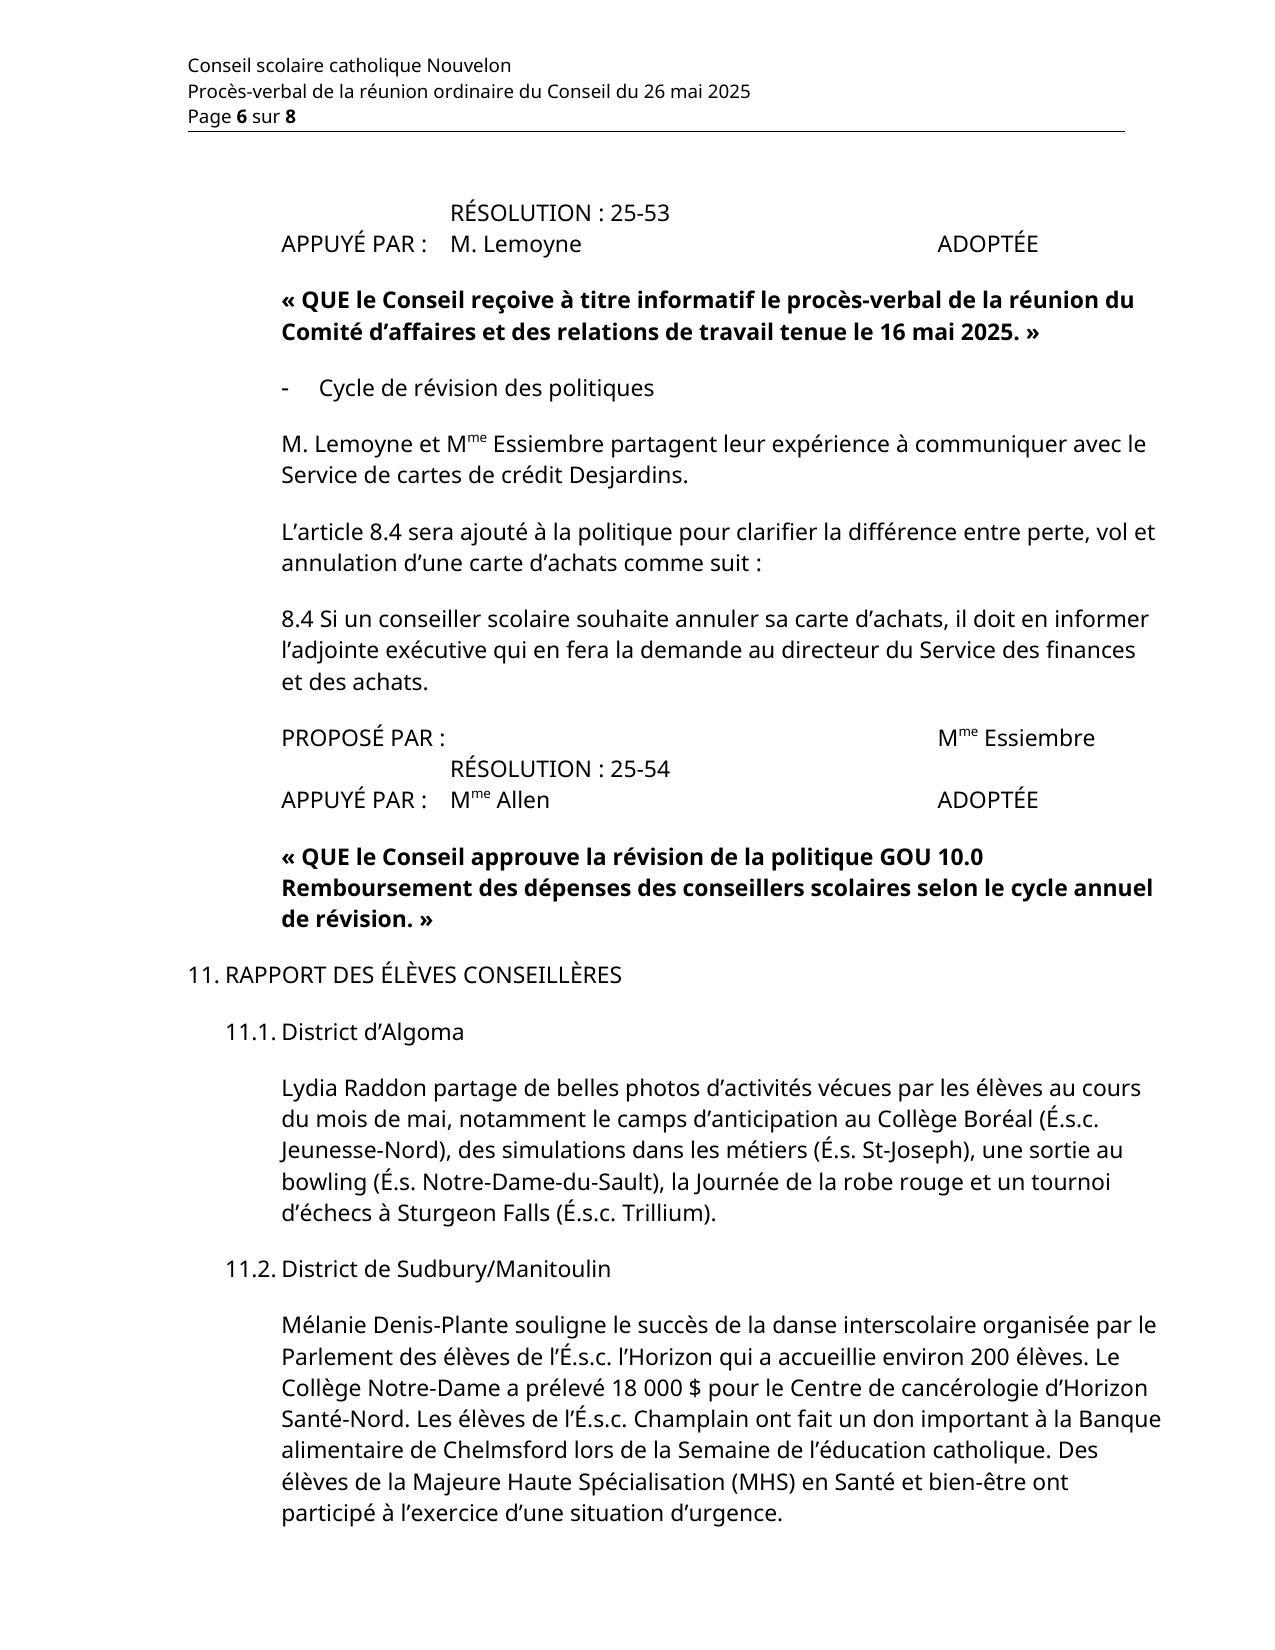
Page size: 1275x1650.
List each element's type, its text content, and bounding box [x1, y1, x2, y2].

list District de Sudbury/Manitoulin [225, 1253, 1162, 1284]
text Rapport des élèves conseillères [187, 959, 1125, 991]
list M. Lemoyne et Mme Essiembre partagent leur expérience à communiquer avec le Service de cartes de crédit Desjardins. [281, 428, 1162, 491]
list Lydia Raddon partage de belles photos d’activités vécues par les élèves au cours du mois de mai, notamment le camps d’anticipation au Collège Boréal (É.s.c. Jeunesse-Nord), des simulations dans les métiers (É.s. St-Joseph), une sortie au bowling (É.s. Notre-Dame-du-Sault), la Journée de la robe rouge et un tournoi d’échecs à Sturgeon Falls (É.s.c. Trillium). [281, 1072, 1162, 1228]
list « QUE le Conseil approuve la révision de la politique GOU 10.0 Remboursement des dépenses des conseillers scolaires selon le cycle annuel de révision. » [281, 841, 1162, 934]
list District d’Algoma [225, 1016, 1162, 1047]
list 8.4 Si un conseiller scolaire souhaite annuler sa carte d’achats, il doit en informer l’adjointe exécutive qui en fera la demande au directeur du Service des finances et des achats. [281, 603, 1162, 697]
list Mélanie Denis-Plante souligne le succès de la danse interscolaire organisée par le Parlement des élèves de l’É.s.c. l’Horizon qui a accueillie environ 200 élèves. Le Collège Notre-Dame a prélevé 18 000 $ pour le Centre de cancérologie d’Horizon Santé-Nord. Les élèves de l’É.s.c. Champlain ont fait un don important à la Banque alimentaire de Chelmsford lors de la Semaine de l’éducation catholique. Des élèves de la Majeure Haute Spécialisation (MHS) en Santé et bien-être ont participé à l’exercice d’une situation d’urgence. [281, 1309, 1162, 1528]
list Cycle de révision des politiques [281, 372, 1162, 403]
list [281, 197, 1162, 259]
list « QUE le Conseil reçoive à titre informatif le procès-verbal de la réunion du Comité d’affaires et des relations de travail tenue le 16 mai 2025. » [281, 284, 1162, 347]
list PROPOSÉ PAR : Mme Essiembre RÉSOLUTION : 25-54 APPUYÉ PAR : Mme Allen ADOPTÉE [281, 722, 1162, 816]
list L’article 8.4 sera ajouté à la politique pour clarifier la différence entre perte, vol et annulation d’une carte d’achats comme suit : [281, 516, 1162, 578]
